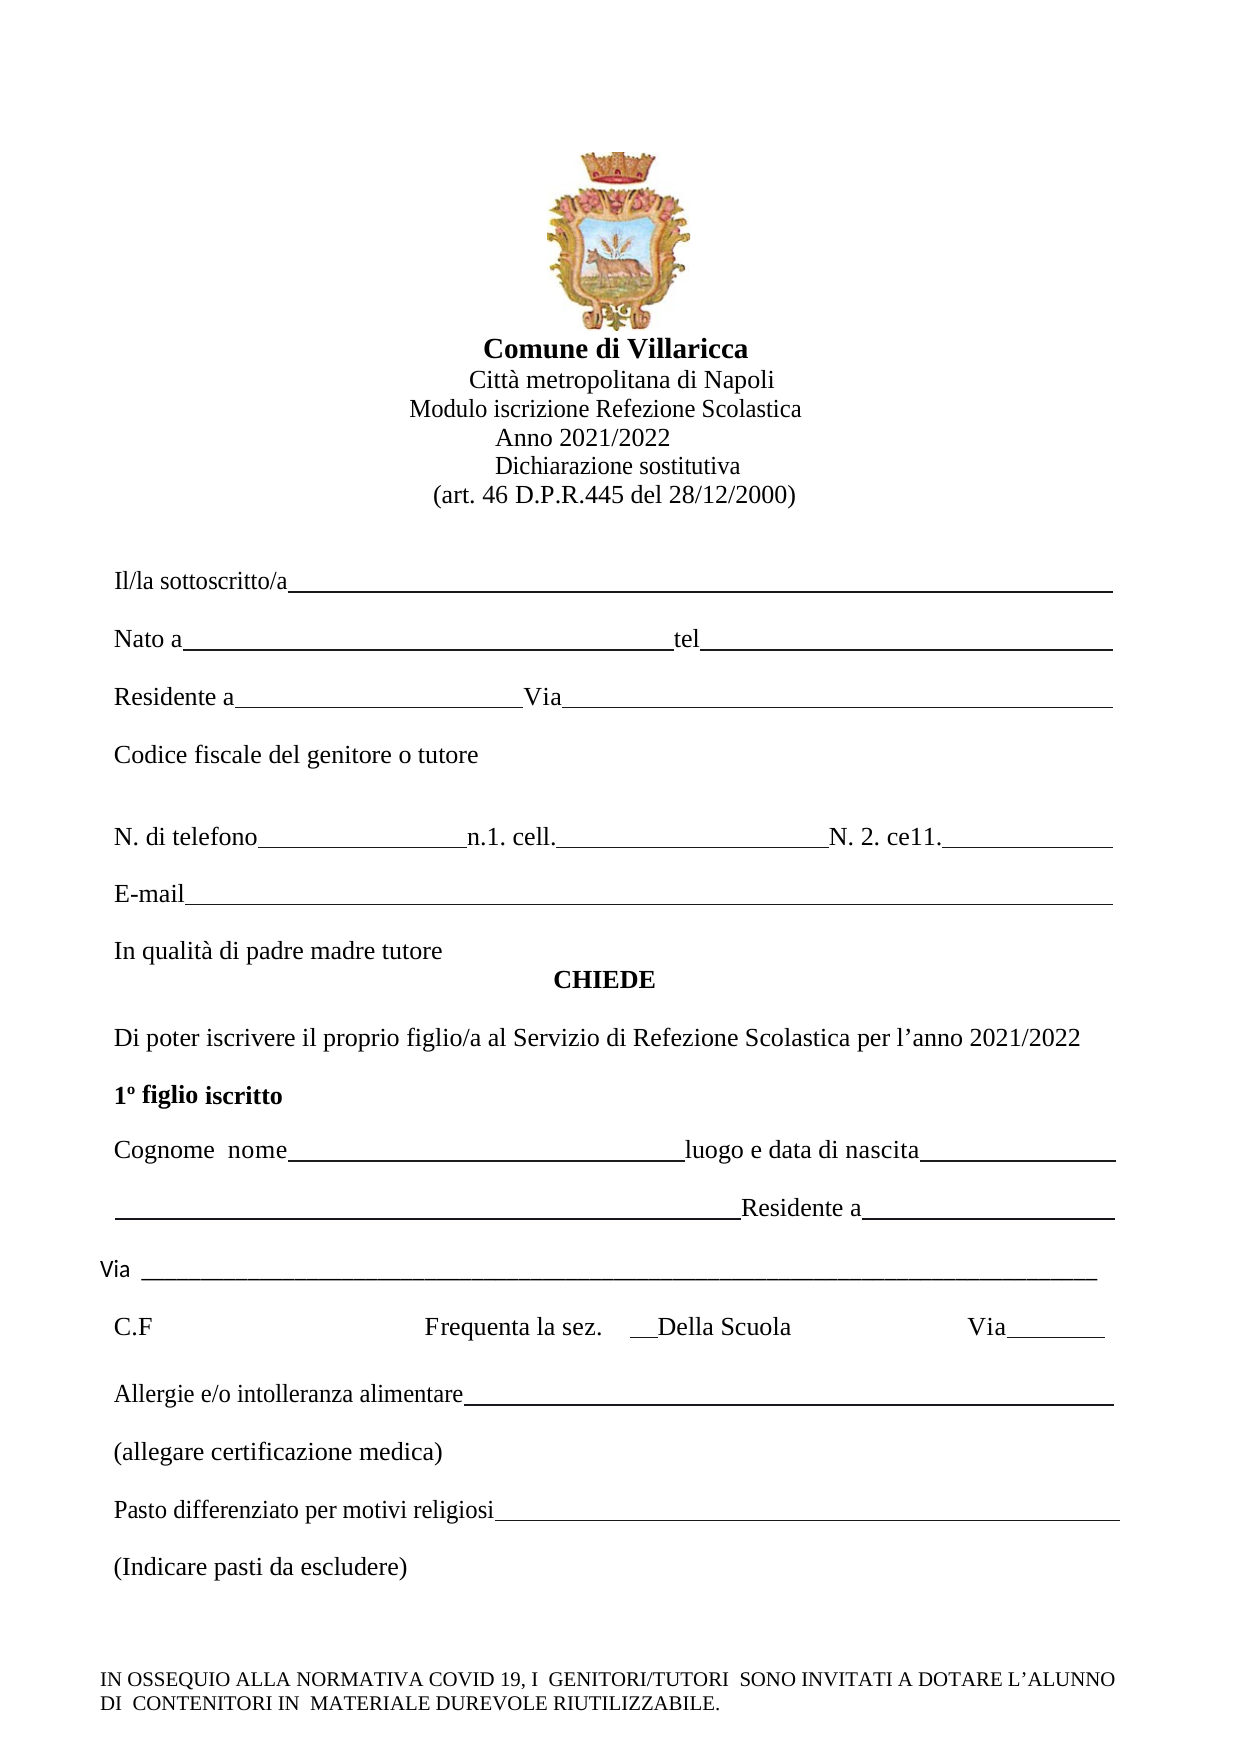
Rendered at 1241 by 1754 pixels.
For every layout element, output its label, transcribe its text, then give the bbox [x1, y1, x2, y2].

text Residente a [115, 1192, 1138, 1222]
text C.F Frequenta la sez. Della Scuola Via [113, 1311, 1114, 1341]
text Pasto differenziato per motivi religiosi (Indicare pasti da escludere) [113, 1494, 1120, 1581]
text Cognome nome luogo e data di nascita [113, 1134, 1138, 1164]
text Di poter iscrivere il proprio figlio/a al Servizio di Refezione Scolastica per l’anno 2021/2022 [113, 1022, 1138, 1052]
text 1º figlio iscritto [114, 1079, 1138, 1110]
text IN OSSEQUIO ALLA NORMATIVA COVID 19, I GENITORI/TUTORI SONO INVITATI A DOTARE L’ALUNNO DI CONTENITORI IN MATERIALE DUREVOLE RIUTILIZZABILE. [100, 1667, 1133, 1715]
text Dichiarazione sostitutiva [452, 452, 807, 481]
subtitle Comune di Villaricca [483, 332, 1138, 365]
text Via _________________________________________________________________________________ [100, 1253, 1138, 1283]
text CHIEDE [412, 965, 797, 994]
picture [547, 152, 691, 331]
text In qualità di padre madre tutore [114, 935, 1138, 965]
text Città metropolitana di Napoli Modulo iscrizione Refezione Scolastica [409, 366, 807, 423]
text (art. 46 D.P.R.445 del 28/12/2000) [433, 481, 1138, 509]
text N. di telefono n.1. cell. N. 2. ce11. E-mail [114, 821, 1115, 908]
text Anno 2021/2022 [452, 423, 807, 452]
text Allergie e/o intolleranza alimentare (allegare certificazione medica) [113, 1378, 1114, 1466]
text Il/la sottoscritto/a Nato a tel Residente a Via Codice fiscale del genitore o tutore [114, 565, 1118, 769]
